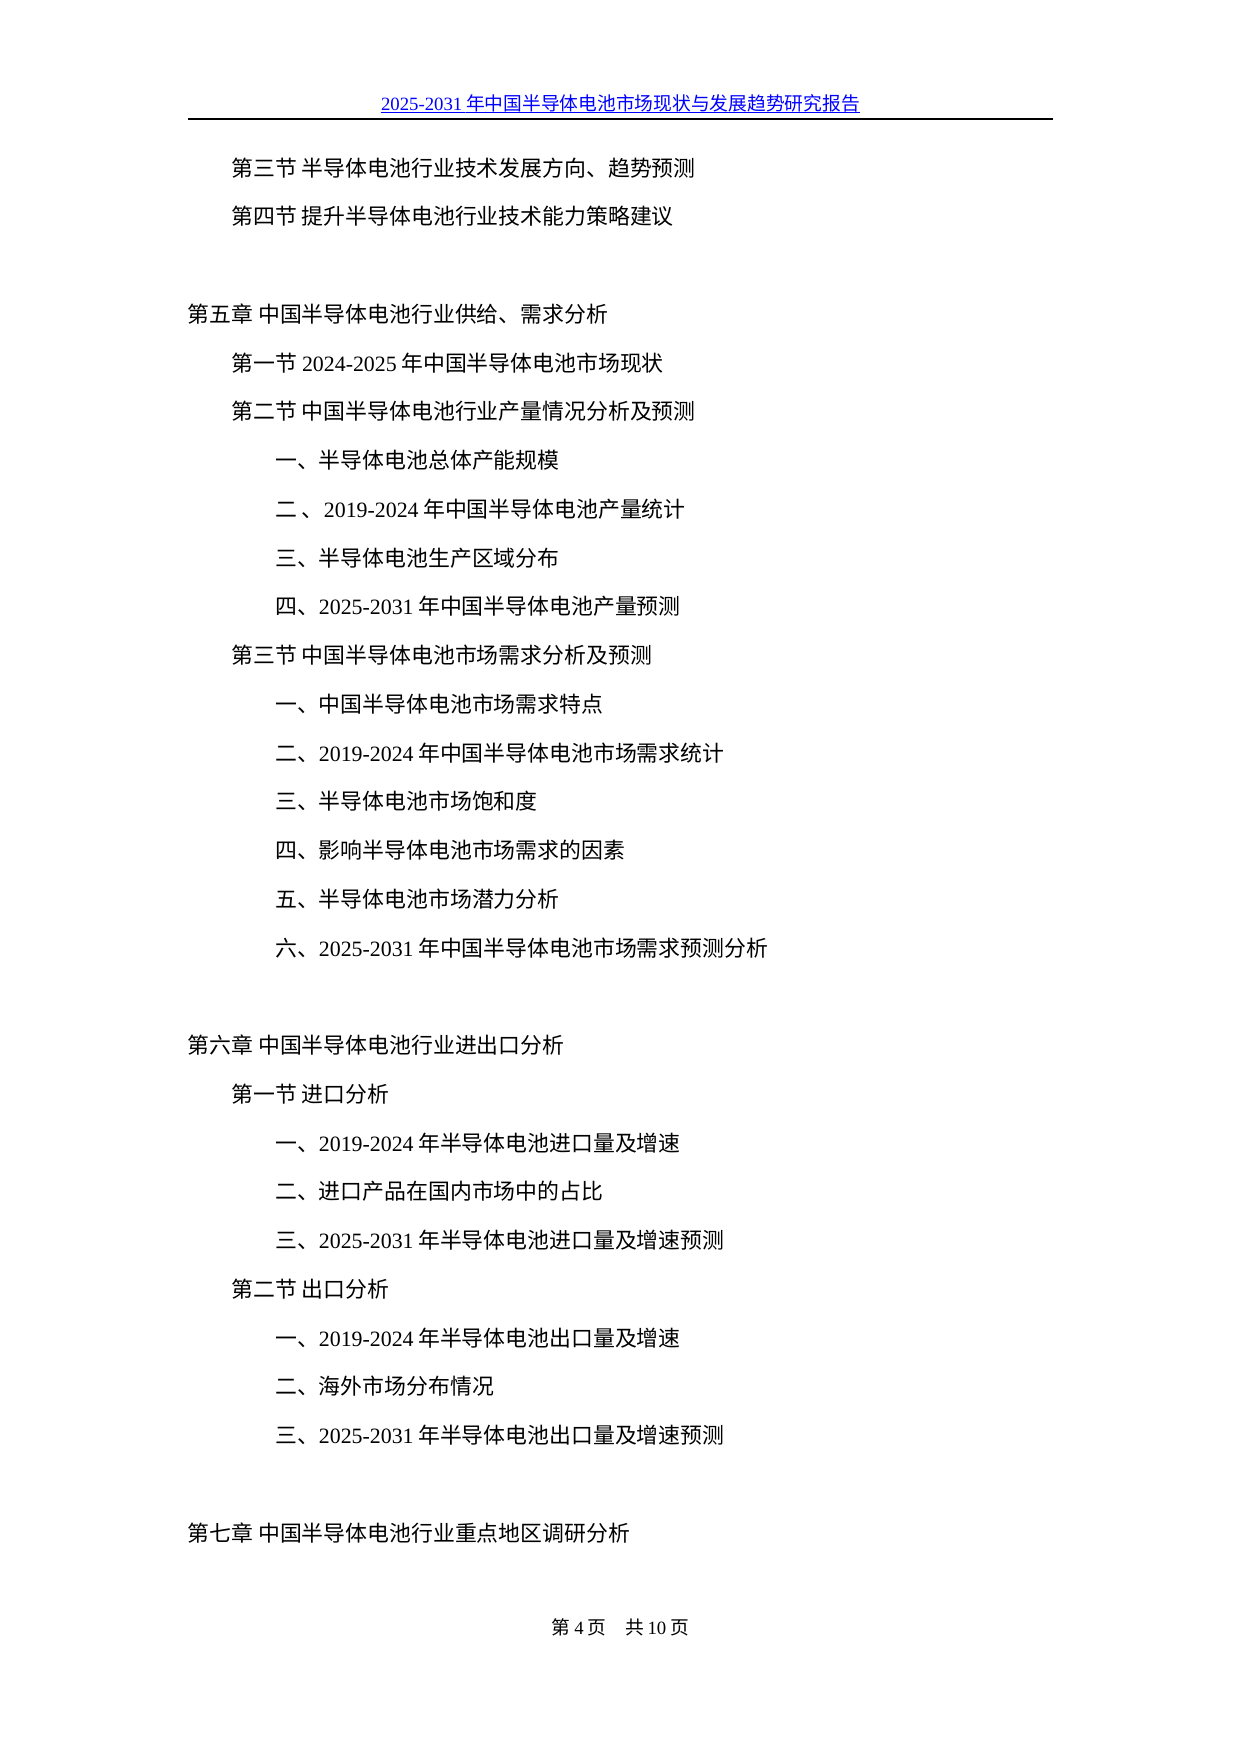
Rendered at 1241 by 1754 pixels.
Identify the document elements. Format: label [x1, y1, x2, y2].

text [187, 150, 1053, 1548]
